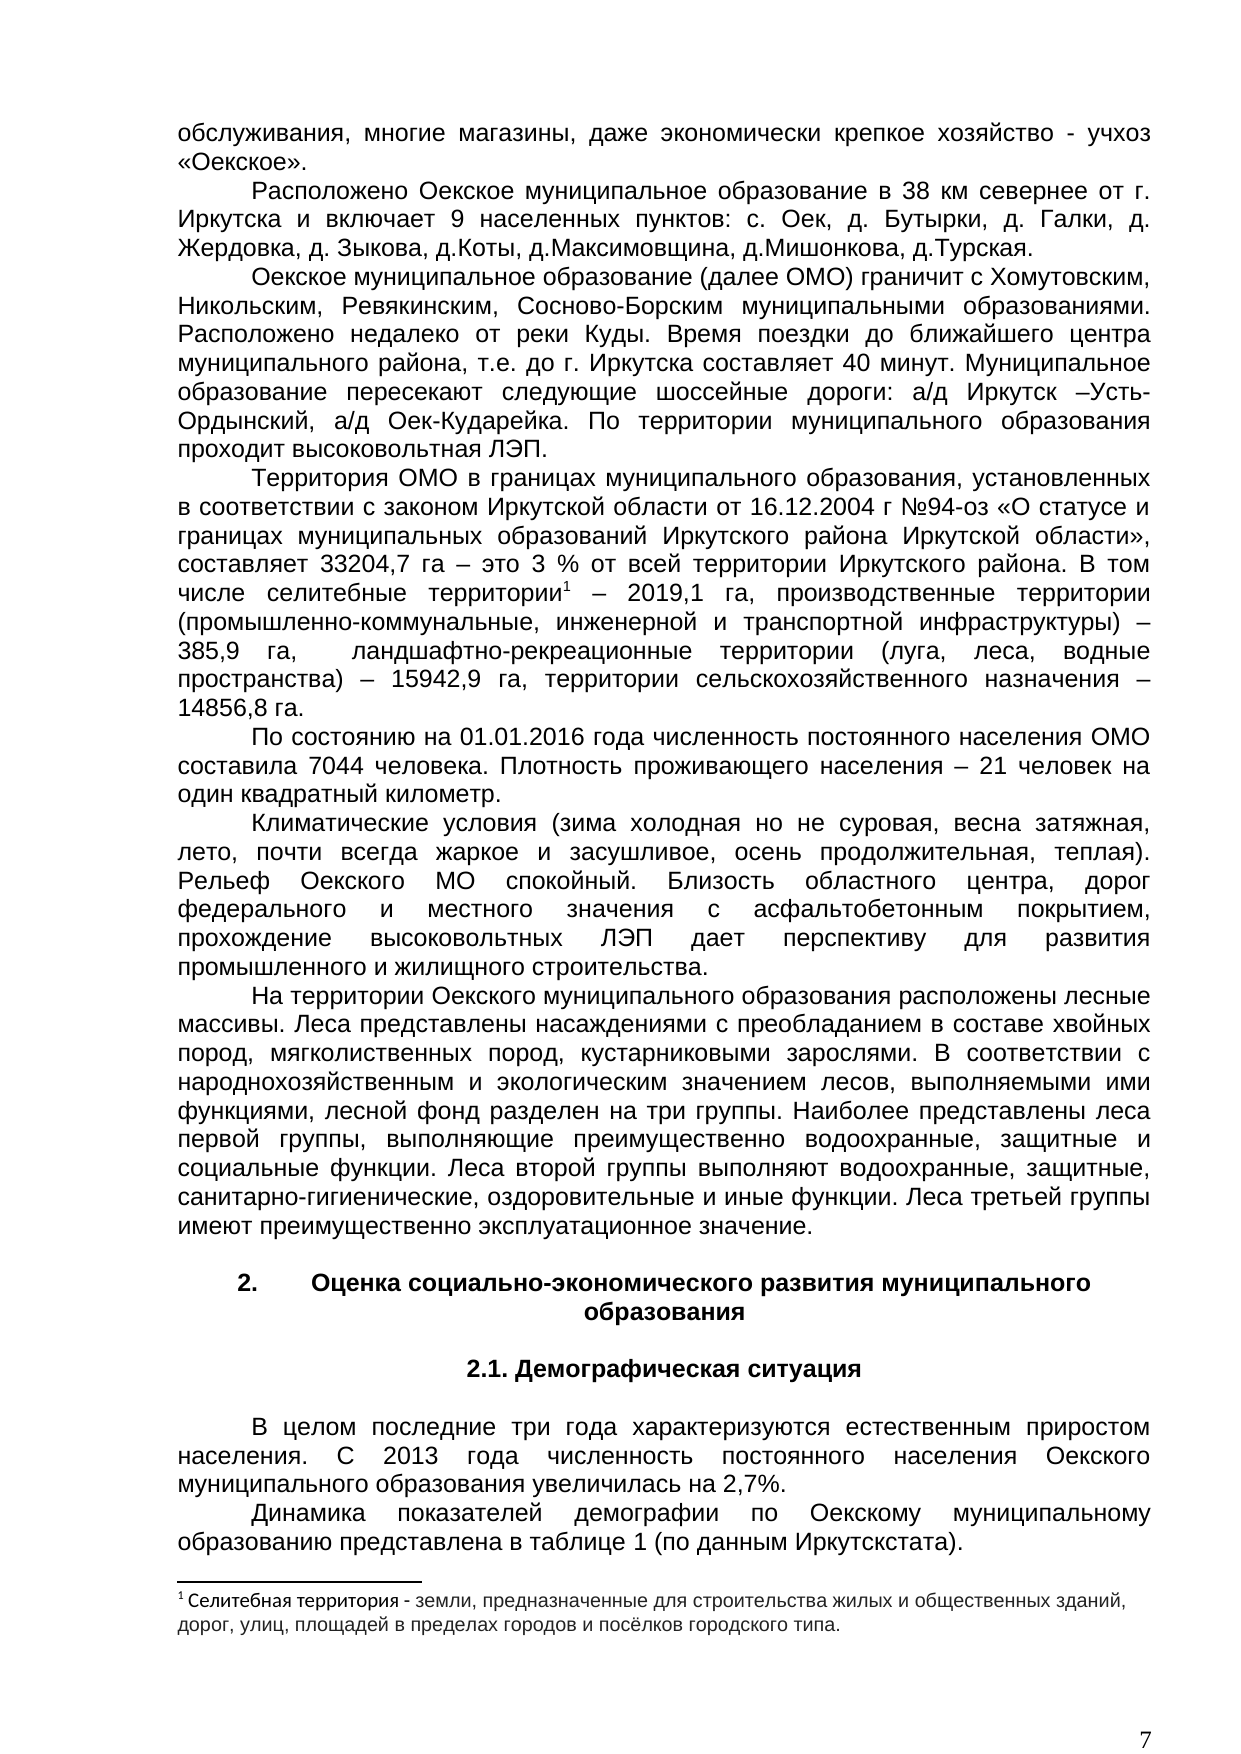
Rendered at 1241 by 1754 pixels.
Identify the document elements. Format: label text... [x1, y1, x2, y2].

text 2. Оценка социально-экономического развития муниципального образования [177, 1268, 1152, 1326]
text Оекское муниципальное образование (далее ОМО) граничит с Хомутовским, Никольским, Ревякинским, Сосново-Борским муниципальными образованиями. Расположено недалеко от реки Куды. Время поездки до ближайшего центра муниципального района, т.е. до г. Иркутска составляет 40 минут. Муниципальное образование пересекают следующие шоссейные дороги: а/д Иркутск –Усть-Ордынский, а/д Оек-Кударейка. По территории муниципального образования проходит высоковольтная ЛЭП. [177, 262, 1152, 463]
text На территории Оекского муниципального образования расположены лесные массивы. Леса представлены насаждениями с преобладанием в составе хвойных пород, мягколиственных пород, кустарниковыми зарослями. В соответствии с народнохозяйственным и экологическим значением лесов, выполняемыми ими функциями, лесной фонд разделен на три группы. Наиболее представлены леса первой группы, выполняющие преимущественно водоохранные, защитные и социальные функции. Леса второй группы выполняют водоохранные, защитные, санитарно-гигиенические, оздоровительные и иные функции. Леса третьей группы имеют преимущественно эксплуатационное значение. [177, 981, 1152, 1239]
text Динамика показателей демографии по Оекскому муниципальному образованию представлена в таблице 1 (по данным Иркутскстата). [177, 1498, 1152, 1556]
text Территория ОМО в границах муниципального образования, установленных в соответствии с законом Иркутской области от 16.12.2004 г №94-оз «О статусе и границах муниципальных образований Иркутского района Иркутской области», составляет 33204,7 га – это 3 % от всей территории Иркутского района. В том числе селитебные территории – 2019,1 га, производственные территории (промышленно-коммунальные, инженерной и транспортной инфраструктуры) – 385,9 га, ландшафтно-рекреационные территории (луга, леса, водные пространства) – 15942,9 га, территории сельскохозяйственного назначения – 14856,8 га. [177, 463, 1152, 722]
text По состоянию на 01.01.2016 года численность постоянного населения ОМО составила 7044 человека. Плотность проживающего населения – 21 человек на один квадратный километр. [177, 722, 1152, 808]
text В целом последние три года характеризуются естественным приростом населения. С 2013 года численность постоянного населения Оекского муниципального образования увеличилась на 2,7%. [177, 1412, 1152, 1498]
text 2.1. Демографическая ситуация [177, 1326, 1152, 1383]
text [177, 118, 1152, 176]
text Климатические условия (зима холодная но не суровая, весна затяжная, лето, почти всегда жаркое и засушливое, осень продолжительная, теплая). Рельеф Оекского МО спокойный. Близость областного центра, дорог федерального и местного значения с асфальтобетонным покрытием, прохождение высоковольтных ЛЭП дает перспективу для развития промышленного и жилищного строительства. [177, 808, 1152, 981]
text Расположено Оекское муниципальное образование в севернее от г. Иркутска и включает 9 населенных пунктов: с. Оек, д. Бутырки, д. Галки, д. Жердовка, д. Зыкова, д.Коты, д.Максимовщина, д.Мишонкова, д.Турская. [177, 176, 1152, 262]
